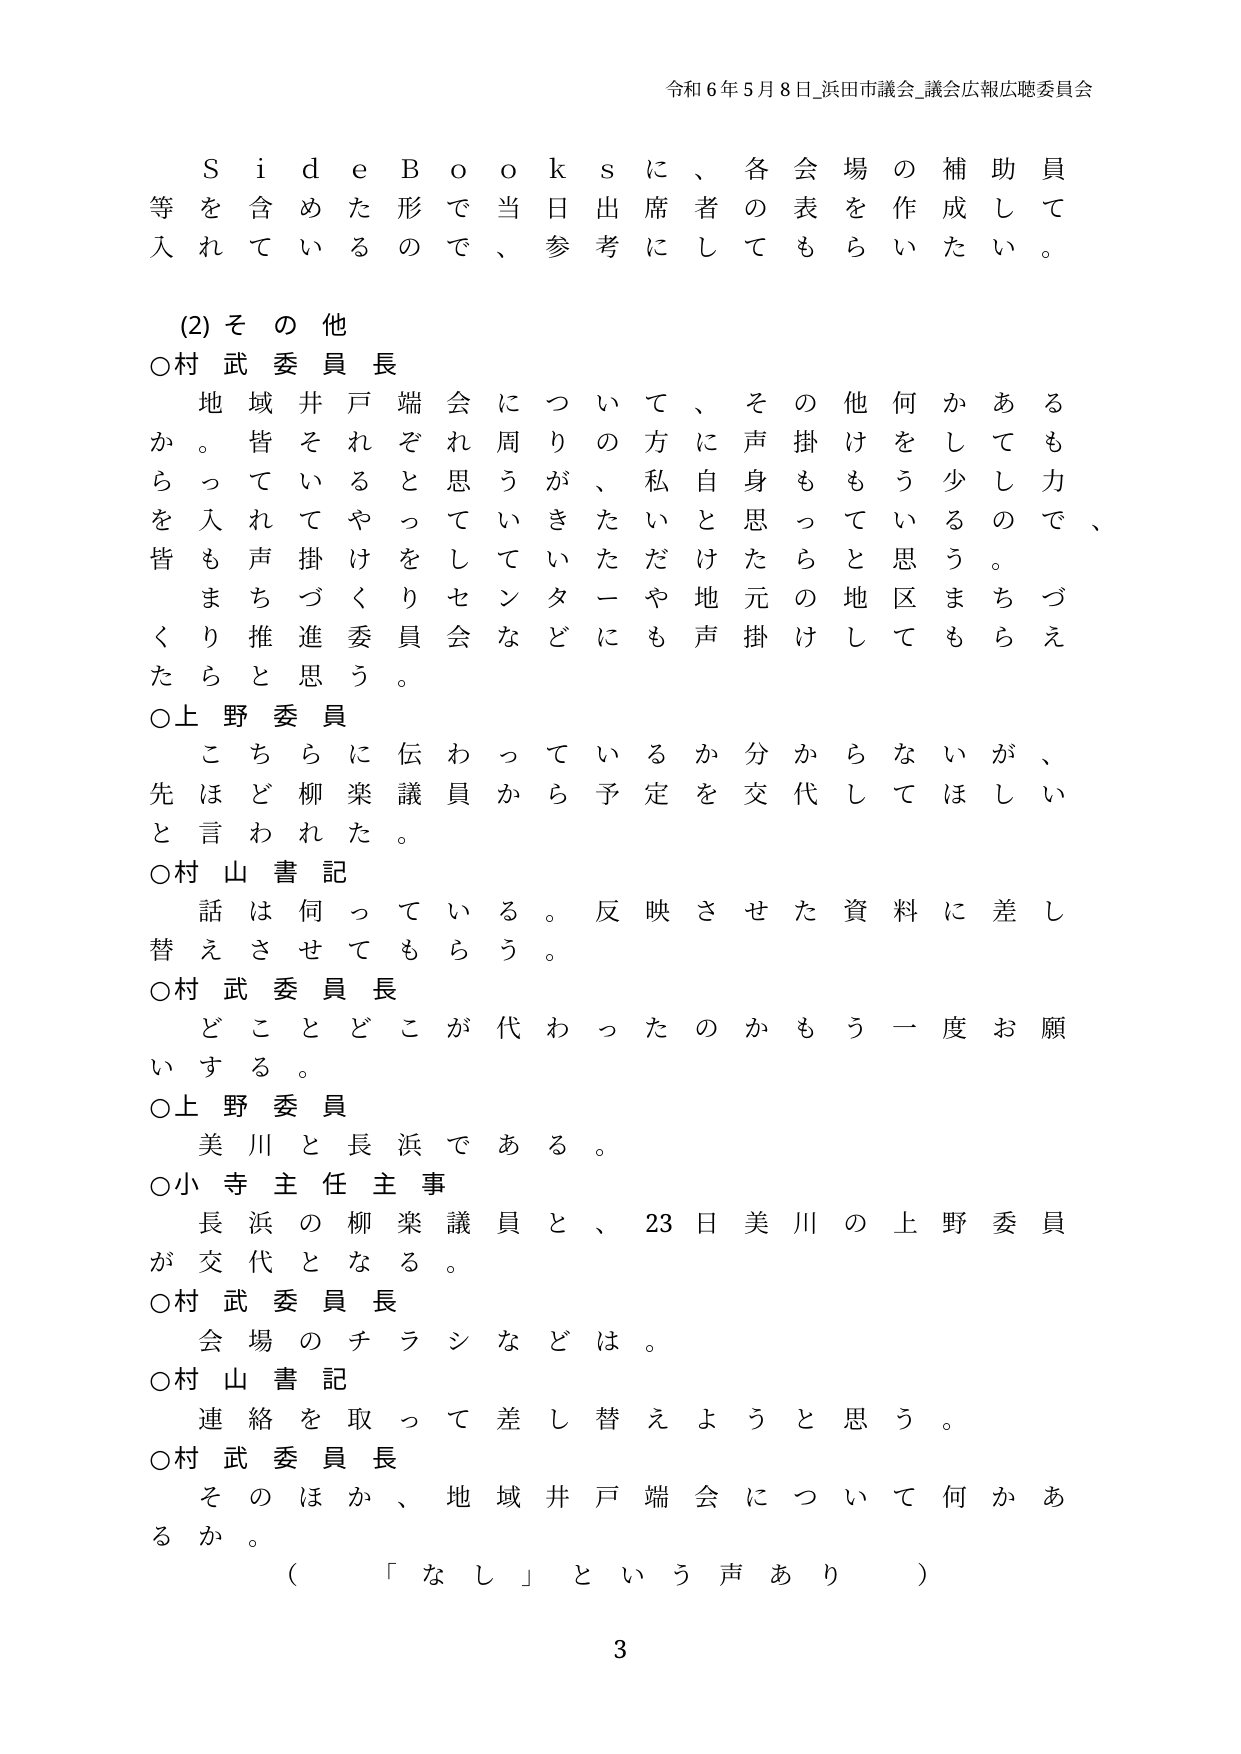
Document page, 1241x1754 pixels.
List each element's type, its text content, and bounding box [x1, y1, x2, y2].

text ○村武委員長 [149, 968, 1091, 1007]
text まちづくりセンターや地元の地区まちづくり推進委員会などにも声掛けしてもらえたらと思う。 [149, 577, 1091, 694]
text 地域井戸端会について、その他何かあるか。皆それぞれ周りの方に声掛けをしてもらっていると思うが、私自身ももう少し力を入れてやっていきたいと思っているので、皆も声掛けをしていただけたらと思う。 [149, 382, 1091, 577]
text ○小寺主任主事 [149, 1163, 1091, 1202]
text ○村山書記 [149, 1359, 1091, 1398]
text そのほか、地域井戸端会について何かあるか。 [149, 1476, 1091, 1554]
text ○上野委員 [149, 694, 1091, 734]
text (2) その他 [149, 304, 1091, 343]
text 会場のチラシなどは。 [149, 1319, 1091, 1359]
text ○上野委員 [149, 1085, 1091, 1124]
text ○村武委員長 [149, 1281, 1091, 1319]
text （ 「なし」という声あり ） [149, 1554, 1091, 1593]
text ＳｉｄｅＢｏｏｋｓに、各会場の補助員等を含めた形で当日出席者の表を作成して入れているので、参考にしてもらいたい。 [149, 148, 1091, 265]
text 美川と長浜である。 [149, 1124, 1091, 1163]
text 長浜の柳楽議員と、23日美川の上野委員が交代となる。 [149, 1202, 1091, 1281]
text 連絡を取って差し替えようと思う。 [149, 1398, 1091, 1437]
text どことどこが代わったのかもう一度お願いする。 [149, 1007, 1091, 1085]
text こちらに伝わっているか分からないが、先ほど柳楽議員から予定を交代してほしいと言われた。 [149, 734, 1091, 851]
text ○村武委員長 [149, 1437, 1091, 1476]
text 話は伺っている。反映させた資料に差し替えさせてもらう。 [149, 890, 1091, 968]
text ○村山書記 [149, 851, 1091, 890]
text ○村武委員長 [149, 343, 1091, 382]
